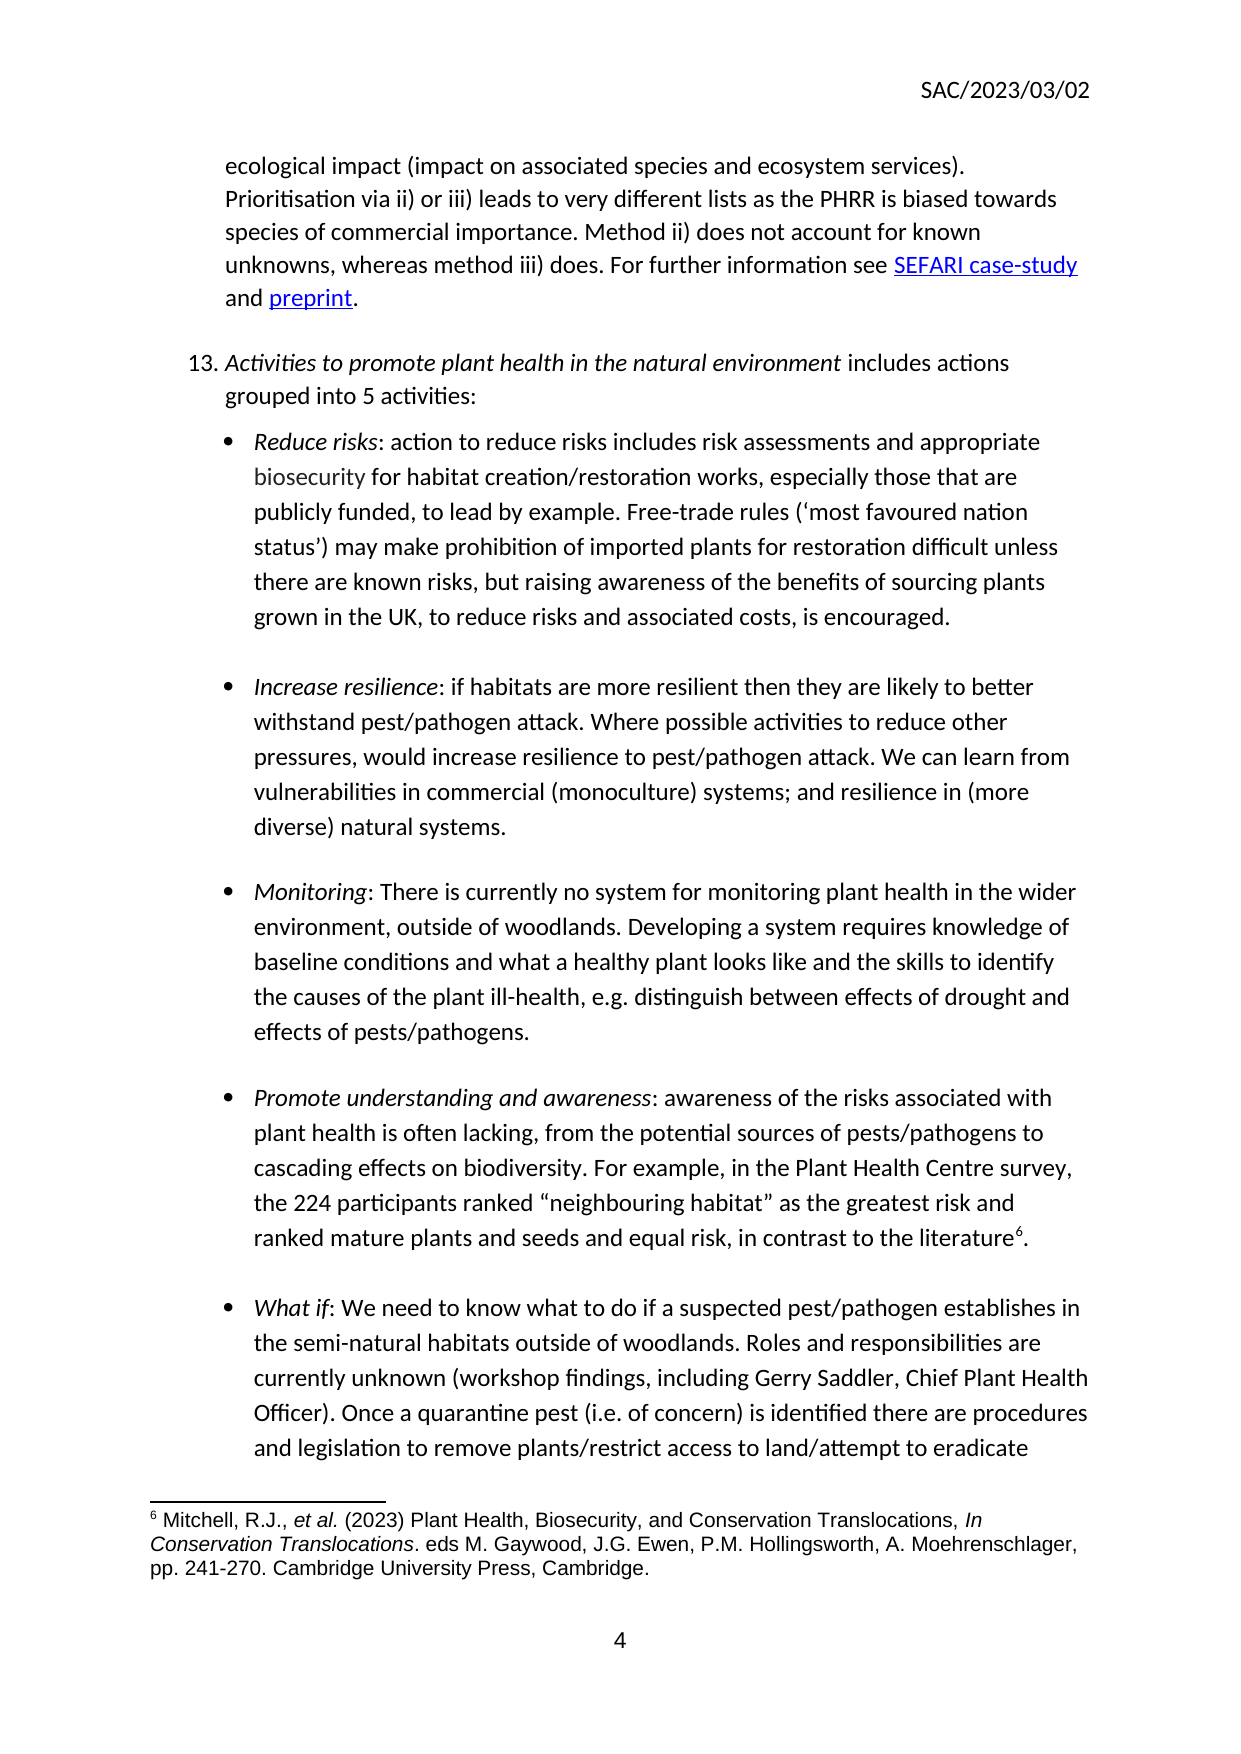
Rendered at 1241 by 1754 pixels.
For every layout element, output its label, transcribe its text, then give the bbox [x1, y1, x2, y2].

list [224, 1292, 1090, 1462]
list Reduce risks: action to reduce risks includes risk assessments and appropriate biosecurity for habitat creation/restoration works, especially those that are publicly funded, to lead by example. Free-trade rules (‘most favoured nation status’) may make prohibition of imported plants for restoration difficult unless there are known risks, but raising awareness of the benefits of sourcing plants grown in the UK, to reduce risks and associated costs, is encouraged. [224, 426, 1090, 631]
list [187, 150, 1090, 312]
list Increase resilience: if habitats are more resilient then they are likely to better withstand pest/pathogen attack. Where possible activities to reduce other pressures, would increase resilience to pest/pathogen attack. We can learn from vulnerabilities in commercial (monoculture) systems; and resilience in (more diverse) natural systems. [224, 671, 1090, 841]
list Activities to promote plant health in the natural environment includes actions grouped into 5 activities: [187, 347, 1090, 411]
list Promote understanding and awareness: awareness of the risks associated with plant health is often lacking, from the potential sources of pests/pathogens to cascading effects on biodiversity. For example, in the Plant Health Centre survey, the 224 participants ranked “neighbouring habitat” as the greatest risk and ranked mature plants and seeds and equal risk, in contrast to the literature. [224, 1082, 1090, 1252]
list Monitoring: There is currently no system for monitoring plant health in the wider environment, outside of woodlands. Developing a system requires knowledge of baseline conditions and what a healthy plant looks like and the skills to identify the causes of the plant ill-health, e.g. distinguish between effects of drought and effects of pests/pathogens. [224, 876, 1090, 1047]
